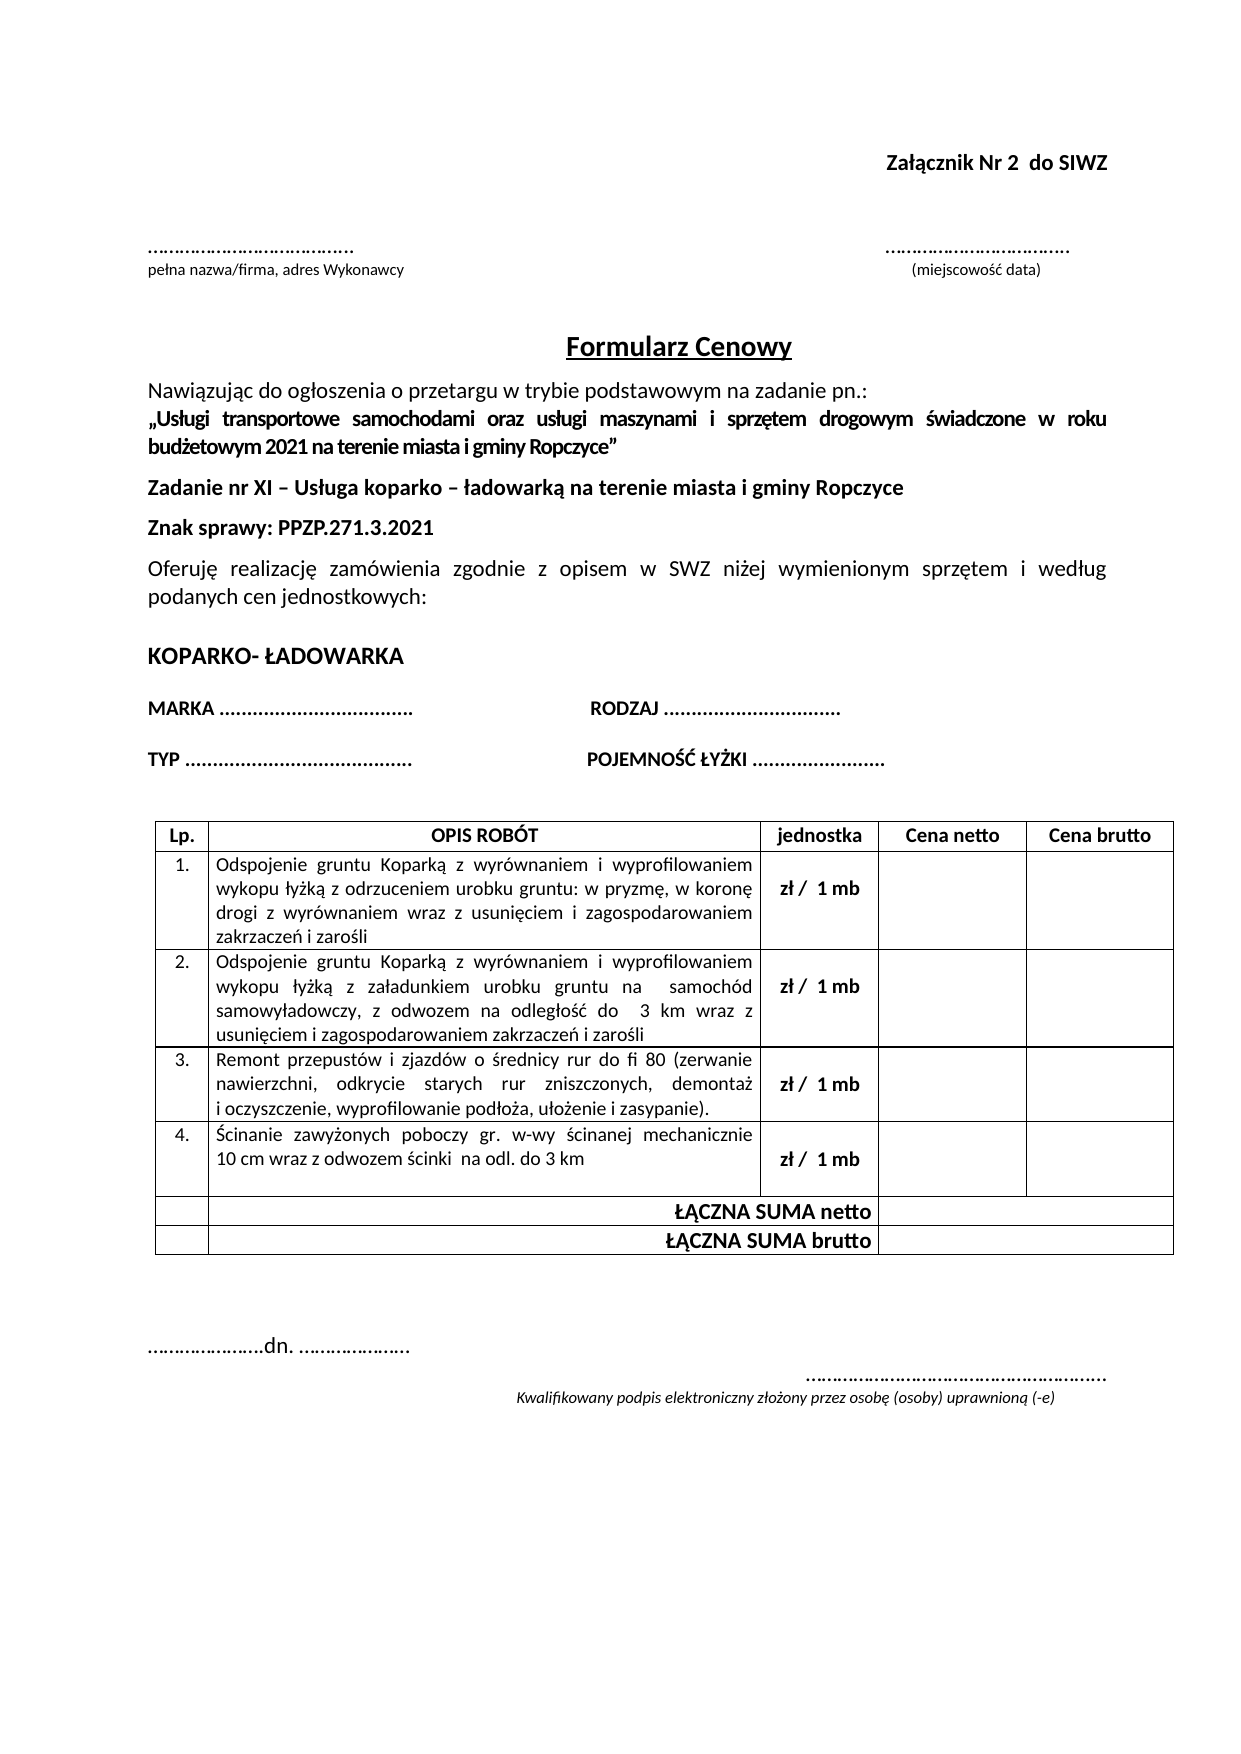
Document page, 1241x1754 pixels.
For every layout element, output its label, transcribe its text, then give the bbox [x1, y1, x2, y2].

table_cell zł / 1 mb [761, 852, 878, 949]
table_cell zł / 1 mb [761, 950, 878, 1046]
text ………………………………………………... [148, 1359, 1107, 1387]
table_cell 2. [156, 950, 208, 1046]
text MARKA ................................... RODZAJ ................................ [148, 695, 1107, 720]
table_cell [1027, 950, 1173, 1046]
table_cell Remont przepustów i zjazdów o średnicy rur do fi 80 (zerwanie nawierzchni, odkrycie starych rur zniszczonych, demontaż i oczyszczenie, wyprofilowanie podłoża, ułożenie i zasypanie). [209, 1048, 760, 1121]
text ………………….dn. ………………… [148, 1331, 1107, 1359]
table_cell [1027, 1122, 1173, 1196]
list „Usługi transportowe samochodami oraz usługi maszynami i sprzętem drogowym świadczone w roku budżetowym 2021 na terenie miasta i gminy Ropczyce” [148, 404, 1107, 460]
table_cell [879, 1226, 1173, 1254]
table_cell [879, 1197, 1173, 1225]
text TYP ......................................... POJEMNOŚĆ ŁYŻKI ........................ [148, 746, 1107, 771]
table_header OPIS ROBÓT [209, 822, 760, 851]
table_cell zł / 1 mb [761, 1048, 878, 1121]
list Nawiązując do ogłoszenia o przetargu w trybie podstawowym na zadanie pn.: [148, 376, 1107, 404]
subtitle KOPARKO- ŁADOWARKA [148, 640, 1107, 671]
text Załącznik Nr 2 do SIWZ [148, 148, 1107, 176]
table_cell [879, 1048, 1026, 1121]
table_header Cena brutto [1027, 822, 1173, 851]
list Znak sprawy: PPZP.271.3.2021 [148, 513, 1107, 541]
text Kwalifikowany podpis elektroniczny złożony przez osobę (osoby) uprawnioną (-e) [516, 1387, 1107, 1407]
table_cell [1027, 852, 1173, 949]
table_cell Odspojenie gruntu Koparką z wyrównaniem i wyprofilowaniem wykopu łyżką z odrzuceniem urobku gruntu: w pryzmę, w koronę drogi z wyrównaniem wraz z usunięciem i zagospodarowaniem zakrzaczeń i zarośli [209, 852, 760, 949]
table_cell ŁĄCZNA SUMA netto [209, 1197, 878, 1225]
text ………………………………... …………………………….. [148, 232, 1107, 260]
table_cell Odspojenie gruntu Koparką z wyrównaniem i wyprofilowaniem wykopu łyżką z załadunkiem urobku gruntu na samochód samowyładowczy, z odwozem na odległość do 3 km wraz z usunięciem i zagospodarowaniem zakrzaczeń i zarośli [209, 950, 760, 1046]
table_cell 1. [156, 852, 208, 949]
table_header jednostka [761, 822, 878, 851]
table_header Lp. [156, 822, 208, 851]
table_cell [879, 852, 1026, 949]
table_cell [156, 1197, 208, 1225]
text Formularz Cenowy [177, 328, 1107, 364]
table_cell [1027, 1048, 1173, 1121]
list Oferuję realizację zamówienia zgodnie z opisem w SWZ niżej wymienionym sprzętem i według podanych cen jednostkowych: [148, 554, 1107, 610]
table_cell [879, 950, 1026, 1046]
table_cell 4. [156, 1122, 208, 1196]
table_cell ŁĄCZNA SUMA brutto [209, 1226, 878, 1254]
text pełna nazwa/firma, adres Wykonawcy (miejscowość data) [148, 260, 1107, 280]
table_cell [156, 1226, 208, 1254]
table_cell zł / 1 mb [761, 1122, 878, 1196]
table_cell [879, 1122, 1026, 1196]
table_cell 3. [156, 1048, 208, 1121]
list Zadanie nr XI – Usługa koparko – ładowarką na terenie miasta i gminy Ropczyce [148, 473, 1107, 501]
table_cell Ścinanie zawyżonych poboczy gr. w-wy ścinanej mechanicznie 10 cm wraz z odwozem ścinki na odl. do 3 km [209, 1122, 760, 1196]
table_header Cena netto [879, 822, 1026, 851]
